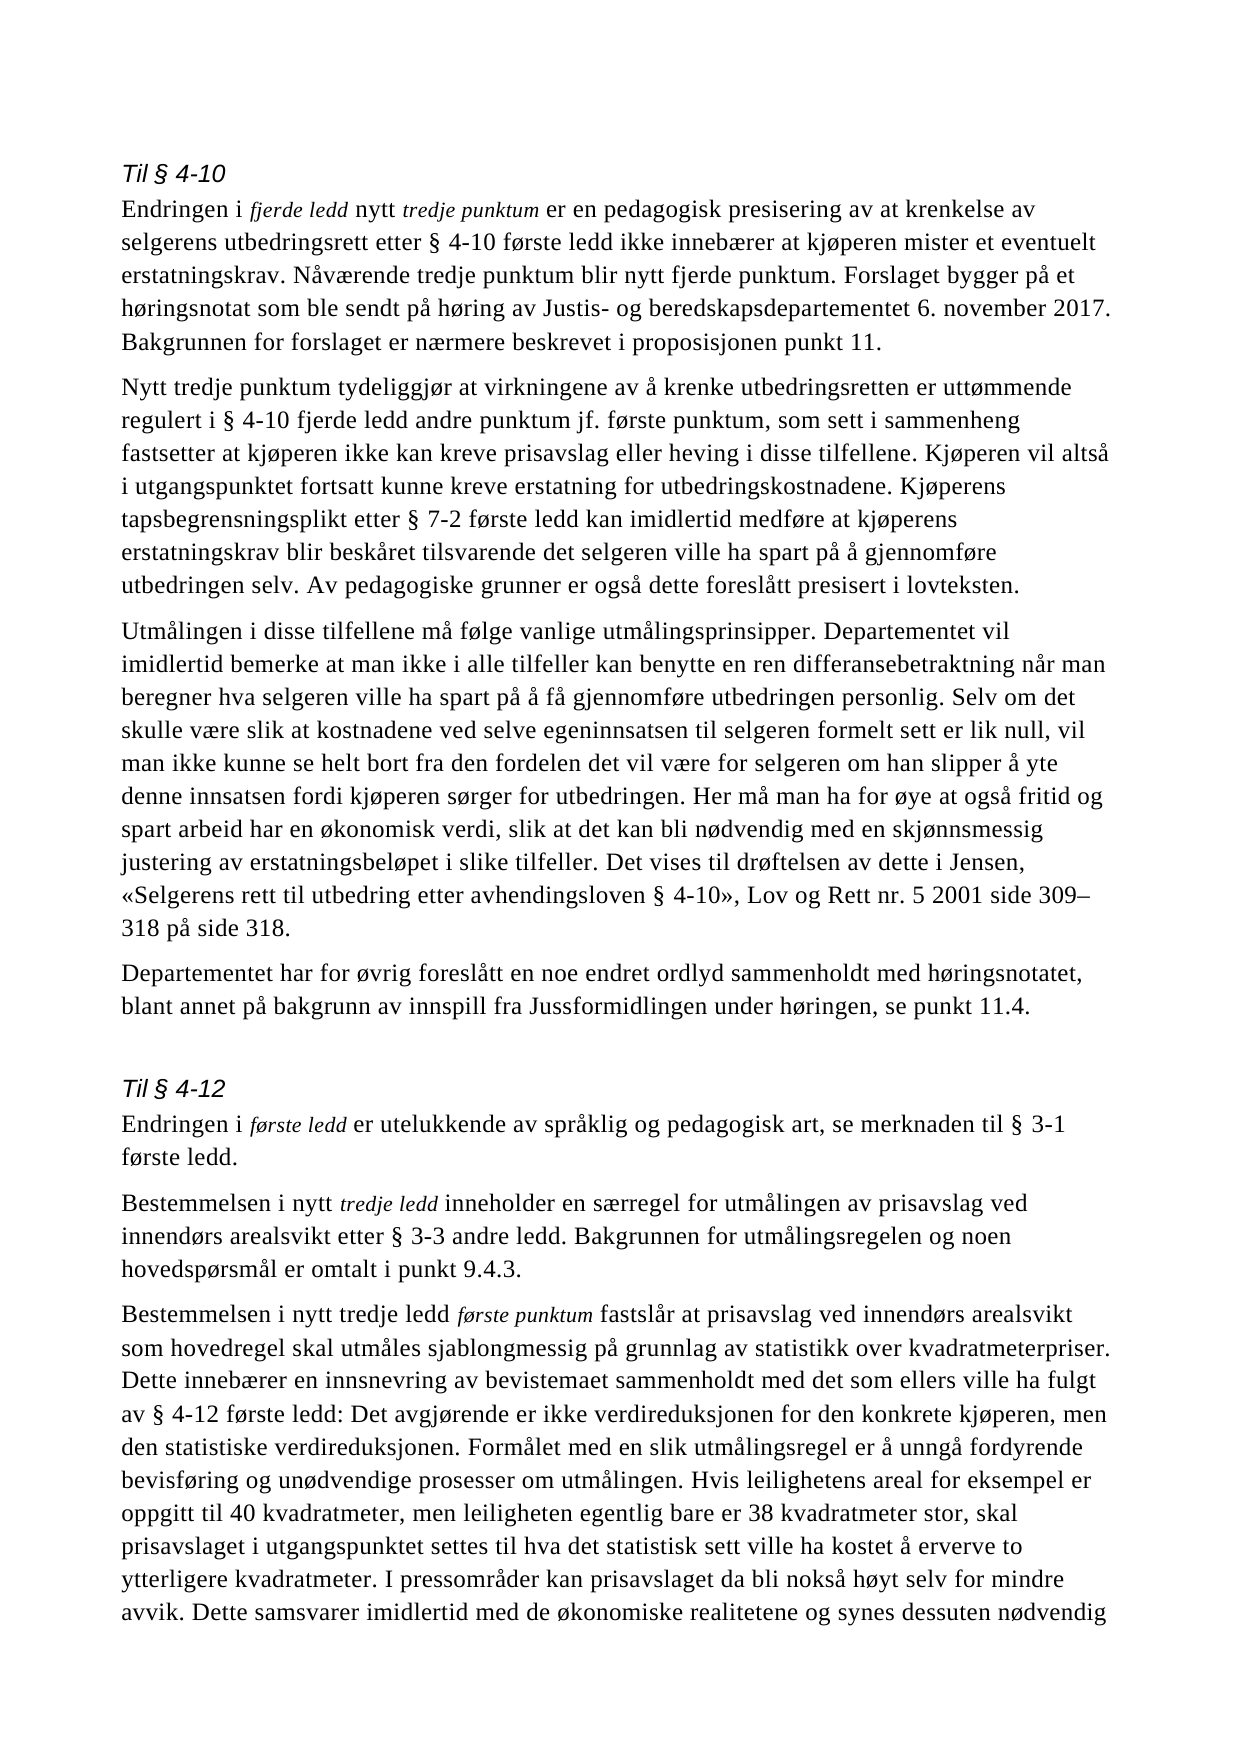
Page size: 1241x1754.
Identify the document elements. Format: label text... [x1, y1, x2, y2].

text Til § 4-10 [121, 159, 1119, 188]
text Til § 4-12 [121, 1074, 1119, 1103]
text Bestemmelsen i nytt tredje ledd inneholder en særregel for utmålingen av prisavslag ved innendørs arealsvikt etter § 3-3 andre ledd. Bakgrunnen for utmålingsregelen og noen hovedspørsmål er omtalt i punkt 9.4.3. [121, 1188, 1119, 1283]
text Utmålingen i disse tilfellene må følge vanlige utmålingsprinsipper. Departementet vil imidlertid bemerke at man ikke i alle tilfeller kan benytte en ren differansebetraktning når man beregner hva selgeren ville ha spart på å få gjennomføre utbedringen personlig. Selv om det skulle være slik at kostnadene ved selve egeninnsatsen til selgeren formelt sett er lik null, vil man ikke kunne se helt bort fra den fordelen det vil være for selgeren om han slipper å yte denne innsatsen fordi kjøperen sørger for utbedringen. Her må man ha for øye at også fritid og spart arbeid har en økonomisk verdi, slik at det kan bli nødvendig med en skjønnsmessig justering av erstatningsbeløpet i slike tilfeller. Det vises til drøftelsen av dette i Jensen, «Selgerens rett til utbedring etter avhendingsloven § 4-10», Lov og Rett nr. 5 2001 side 309–318 på side 318. [121, 616, 1119, 942]
text Departementet har for øvrig foreslått en noe endret ordlyd sammenholdt med høringsnotatet, blant annet på bakgrunn av innspill fra Jussformidlingen under høringen, se punkt 11.4. [121, 958, 1119, 1020]
text Endringen i første ledd er utelukkende av språklig og pedagogisk art, se merknaden til § 3-1 første ledd. [121, 1109, 1119, 1171]
text Endringen i fjerde ledd nytt tredje punktum er en pedagogisk presisering av at krenkelse av selgerens utbedringsrett etter § 4-10 første ledd ikke innebærer at kjøperen mister et eventuelt erstatningskrav. Nåværende tredje punktum blir nytt fjerde punktum. Forslaget bygger på et høringsnotat som ble sendt på høring av Justis- og beredskapsdepartementet 6. november 2017. Bakgrunnen for forslaget er nærmere beskrevet i proposisjonen punkt 11. [121, 194, 1119, 355]
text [121, 1299, 1119, 1626]
text Nytt tredje punktum tydeliggjør at virkningene av å krenke utbedringsretten er uttømmende regulert i § 4-10 fjerde ledd andre punktum jf. første punktum, som sett i sammenheng fastsetter at kjøperen ikke kan kreve prisavslag eller heving i disse tilfellene. Kjøperen vil altså i utgangspunktet fortsatt kunne kreve erstatning for utbedringskostnadene. Kjøperens tapsbegrensningsplikt etter § 7-2 første ledd kan imidlertid medføre at kjøperens erstatningskrav blir beskåret tilsvarende det selgeren ville ha spart på å gjennomføre utbedringen selv. Av pedagogiske grunner er også dette foreslått presisert i lovteksten. [121, 372, 1119, 599]
